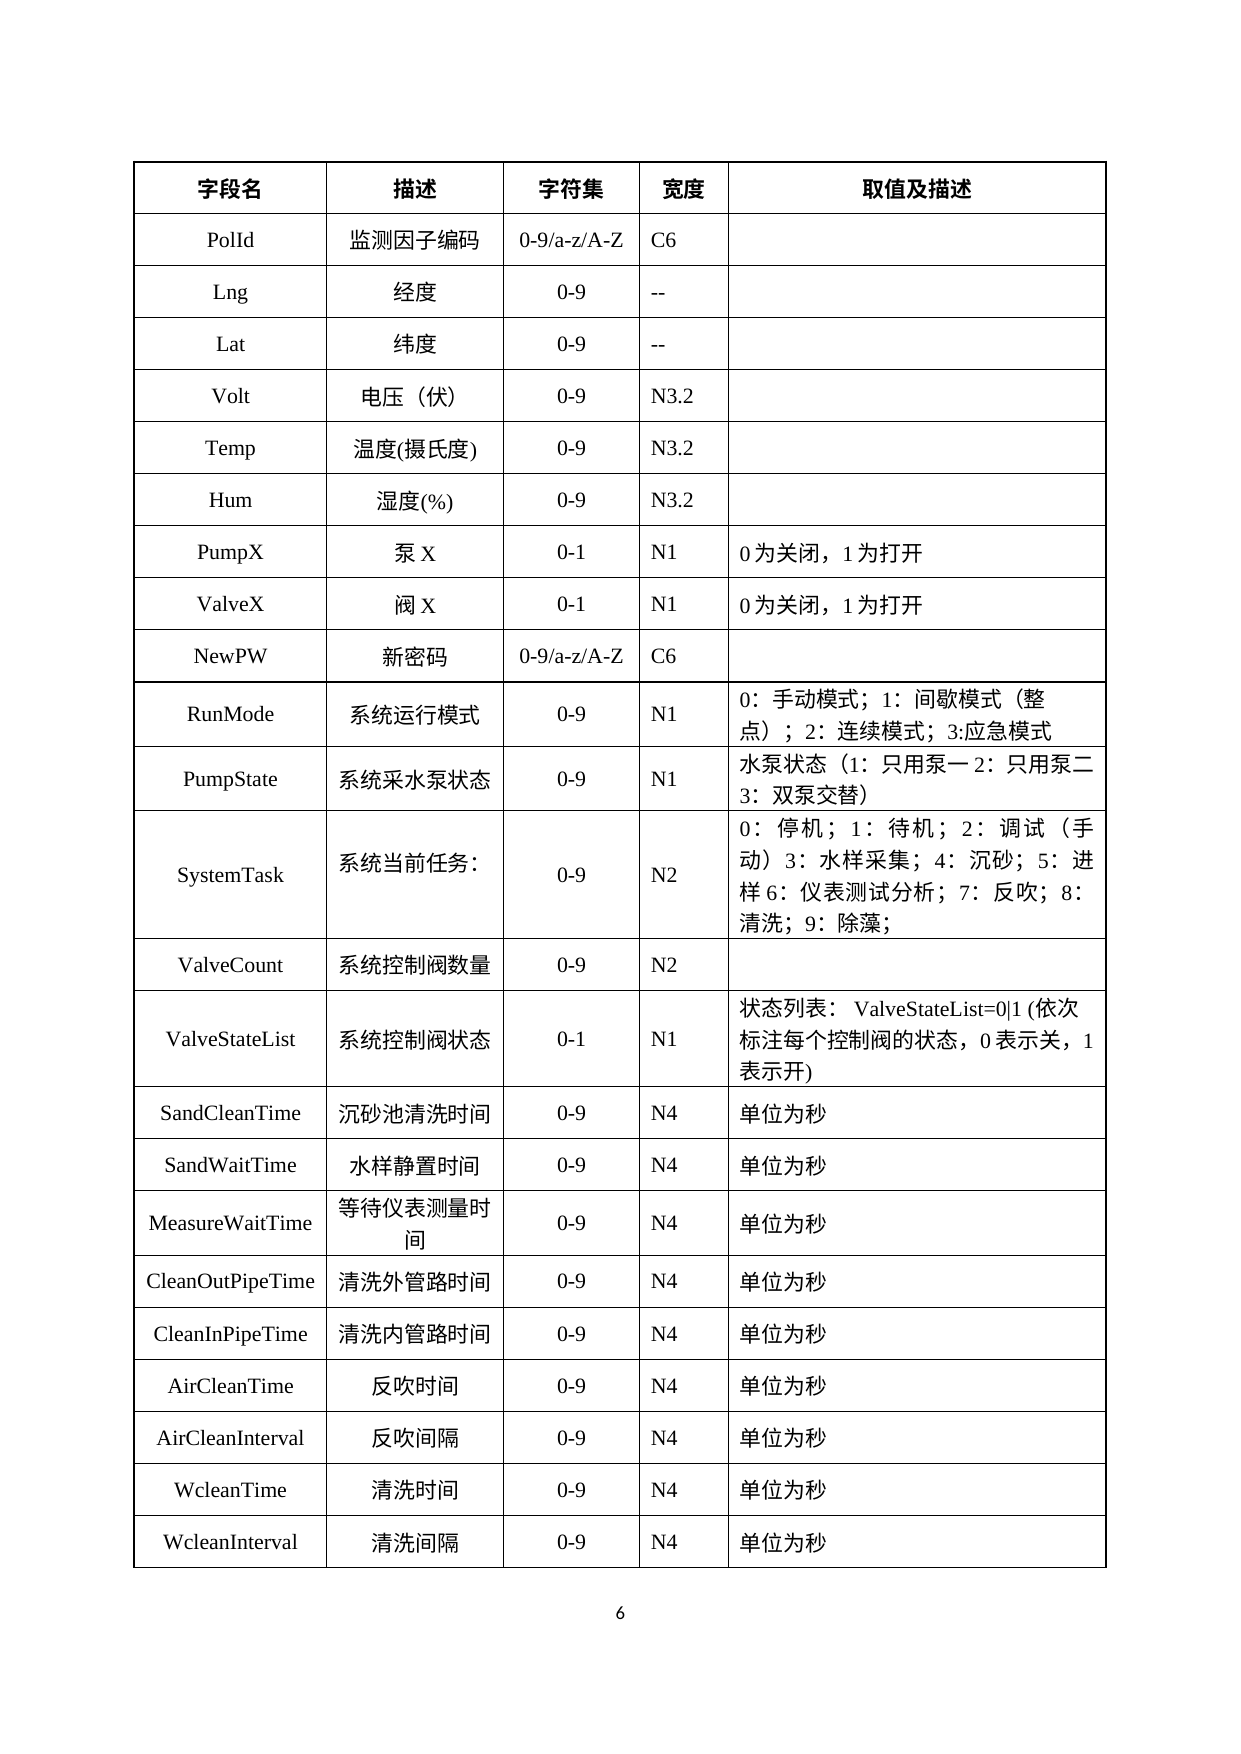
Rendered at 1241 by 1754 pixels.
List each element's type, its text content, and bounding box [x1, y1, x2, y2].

table_cell 0-9 [504, 1464, 639, 1515]
table_cell 清洗外管路时间 [327, 1256, 503, 1307]
table_cell 泵X [327, 526, 503, 577]
table_cell 0-9 [504, 318, 639, 369]
table_cell Lng [135, 266, 326, 317]
table_cell 清洗时间 [327, 1464, 503, 1515]
table_cell N4 [640, 1087, 728, 1138]
table_cell N4 [640, 1256, 728, 1307]
table_cell 0-1 [504, 991, 639, 1086]
table_cell [729, 370, 1105, 421]
table_cell C6 [640, 214, 728, 265]
table_cell ValveX [135, 578, 326, 629]
table_cell 反吹时间 [327, 1360, 503, 1411]
table_cell N2 [640, 811, 728, 938]
table_cell N1 [640, 747, 728, 810]
table_cell 沉砂池清洗时间 [327, 1087, 503, 1138]
table_cell 0-9 [504, 474, 639, 525]
table_cell [729, 939, 1105, 990]
table_cell N1 [640, 578, 728, 629]
table_cell -- [640, 266, 728, 317]
table_cell MeasureWaitTime [135, 1191, 326, 1254]
table_cell ValveStateList [135, 991, 326, 1086]
table_cell PolId [135, 214, 326, 265]
table_header 取值及描述 [729, 163, 1105, 213]
table_cell SystemTask [135, 811, 326, 938]
table_cell [729, 318, 1105, 369]
table_cell 等待仪表测量时间 [327, 1191, 503, 1254]
table_cell Lat [135, 318, 326, 369]
table_cell 0：手动模式；1：间歇模式（整点）；2：连续模式；3:应急模式 [729, 683, 1105, 746]
table_cell [729, 474, 1105, 525]
table_cell 0-9 [504, 683, 639, 746]
table_cell 湿度(%) [327, 474, 503, 525]
table_cell 系统控制阀状态 [327, 991, 503, 1086]
table_cell C6 [640, 630, 728, 681]
table_cell 0为关闭，1为打开 [729, 578, 1105, 629]
table_cell 0-9/a-z/A-Z [504, 630, 639, 681]
table_cell 0-9 [504, 747, 639, 810]
table_cell 单位为秒 [729, 1464, 1105, 1515]
table_cell N3.2 [640, 474, 728, 525]
table_cell N4 [640, 1191, 728, 1254]
table_cell 状态列表： ValveStateList=0|1 (依次标注每个控制阀的状态，0表示关，1表示开) [729, 991, 1105, 1086]
table_cell 0-9 [504, 1308, 639, 1359]
table_cell 0-1 [504, 578, 639, 629]
table_cell 单位为秒 [729, 1139, 1105, 1190]
table_cell 系统运行模式 [327, 683, 503, 746]
table_cell 水泵状态（1：只用泵一 2：只用泵二 3：双泵交替） [729, 747, 1105, 810]
table_cell RunMode [135, 683, 326, 746]
table_cell 监测因子编码 [327, 214, 503, 265]
table_cell 0-9 [504, 1256, 639, 1307]
table_cell N3.2 [640, 422, 728, 473]
table_cell 0-9 [504, 1087, 639, 1138]
table_cell SandCleanTime [135, 1087, 326, 1138]
table_cell 单位为秒 [729, 1256, 1105, 1307]
table_cell 0-9 [504, 811, 639, 938]
table_cell 清洗间隔 [327, 1516, 503, 1567]
table_cell 单位为秒 [729, 1360, 1105, 1411]
table_cell 0-9 [504, 1139, 639, 1190]
table_header 宽度 [640, 163, 728, 213]
table_cell N1 [640, 991, 728, 1086]
table_cell AirCleanTime [135, 1360, 326, 1411]
table_cell 单位为秒 [729, 1516, 1105, 1567]
table_cell Volt [135, 370, 326, 421]
table_cell 单位为秒 [729, 1308, 1105, 1359]
table_cell 纬度 [327, 318, 503, 369]
table_cell CleanOutPipeTime [135, 1256, 326, 1307]
table_cell 单位为秒 [729, 1412, 1105, 1463]
table_cell 0-1 [504, 526, 639, 577]
table_cell 新密码 [327, 630, 503, 681]
table_cell 0-9 [504, 1191, 639, 1254]
table_cell NewPW [135, 630, 326, 681]
table_header 字符集 [504, 163, 639, 213]
table_cell 单位为秒 [729, 1191, 1105, 1254]
table_cell 系统当前任务： [327, 811, 503, 938]
table_cell -- [640, 318, 728, 369]
table_cell AirCleanInterval [135, 1412, 326, 1463]
table_cell 系统控制阀数量 [327, 939, 503, 990]
table_cell 经度 [327, 266, 503, 317]
table_cell Temp [135, 422, 326, 473]
table_cell 水样静置时间 [327, 1139, 503, 1190]
table_cell PumpX [135, 526, 326, 577]
table_cell 0-9 [504, 422, 639, 473]
table_cell 0-9 [504, 1516, 639, 1567]
table_cell 阀X [327, 578, 503, 629]
table_cell 0-9 [504, 939, 639, 990]
table_cell ValveCount [135, 939, 326, 990]
table_cell WcleanTime [135, 1464, 326, 1515]
table_cell SandWaitTime [135, 1139, 326, 1190]
table_header 描述 [327, 163, 503, 213]
table_cell N4 [640, 1516, 728, 1567]
table_cell 系统采水泵状态 [327, 747, 503, 810]
table_cell 0为关闭，1为打开 [729, 526, 1105, 577]
table_cell 温度(摄氏度) [327, 422, 503, 473]
table_cell WcleanInterval [135, 1516, 326, 1567]
table_cell N4 [640, 1308, 728, 1359]
table_cell CleanInPipeTime [135, 1308, 326, 1359]
table_cell [729, 422, 1105, 473]
table_cell [729, 214, 1105, 265]
table_header 字段名 [135, 163, 326, 213]
table_cell 0-9 [504, 1412, 639, 1463]
table_cell N4 [640, 1360, 728, 1411]
table_cell N2 [640, 939, 728, 990]
table_cell 0-9 [504, 1360, 639, 1411]
table_cell 清洗内管路时间 [327, 1308, 503, 1359]
table_cell Hum [135, 474, 326, 525]
table_cell 0-9/a-z/A-Z [504, 214, 639, 265]
table_cell 0：停机；1：待机；2：调试（手动）3：水样采集；4：沉砂；5：进样6：仪表测试分析；7：反吹；8：清洗；9：除藻； [729, 811, 1105, 938]
table_cell N1 [640, 683, 728, 746]
table_cell N4 [640, 1464, 728, 1515]
table_cell 单位为秒 [729, 1087, 1105, 1138]
table_cell N1 [640, 526, 728, 577]
table_cell [729, 630, 1105, 681]
table_cell PumpState [135, 747, 326, 810]
table_cell [729, 266, 1105, 317]
table_cell 0-9 [504, 266, 639, 317]
table_cell N4 [640, 1139, 728, 1190]
table_cell 电压（伏） [327, 370, 503, 421]
table_cell N3.2 [640, 370, 728, 421]
table_cell N4 [640, 1412, 728, 1463]
table_cell 0-9 [504, 370, 639, 421]
table_cell 反吹间隔 [327, 1412, 503, 1463]
